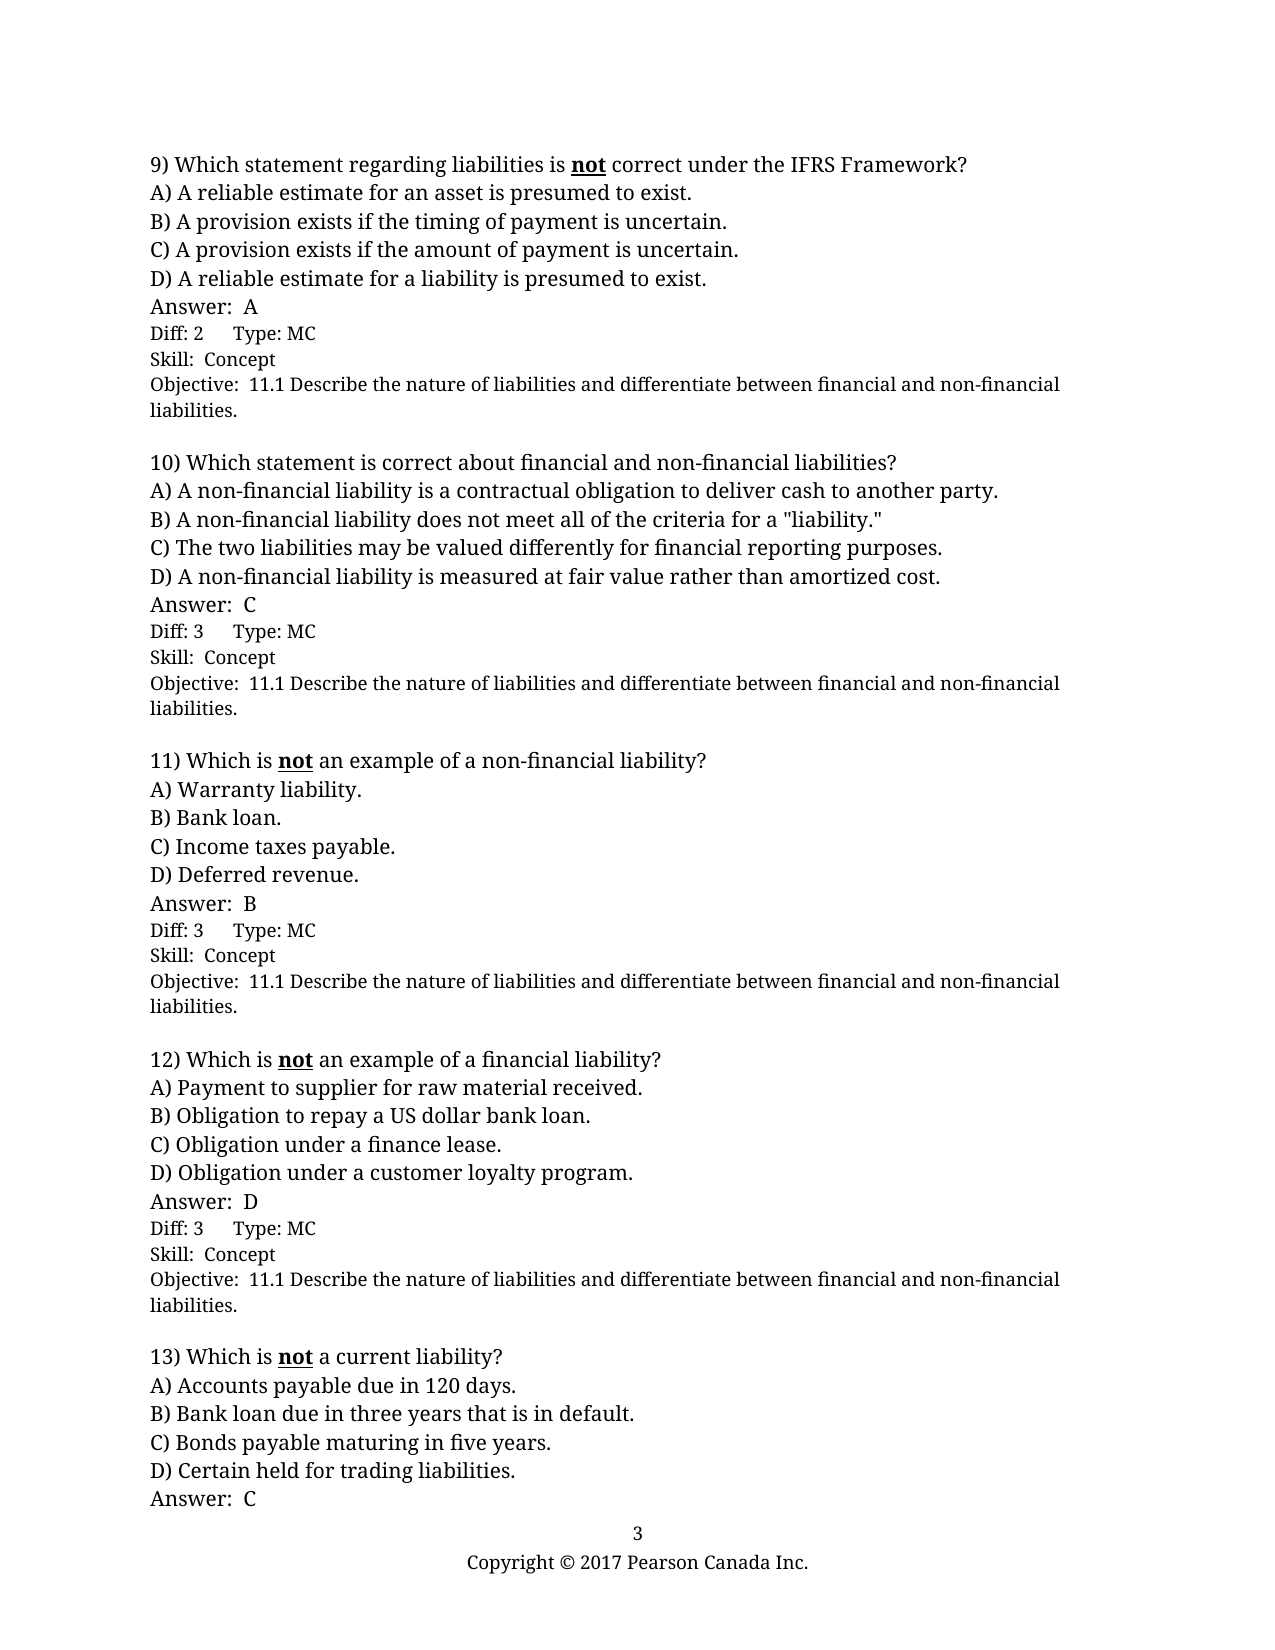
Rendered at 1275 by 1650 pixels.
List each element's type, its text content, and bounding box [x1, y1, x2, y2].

text Skill: Concept [150, 644, 1125, 670]
text A) Payment to supplier for raw material received. [150, 1073, 1125, 1102]
text Skill: Concept [150, 346, 1125, 372]
text B) Bank loan due in three years that is in default. [150, 1399, 1125, 1428]
text Answer: A [150, 292, 1125, 321]
text Objective: 11.1 Describe the nature of liabilities and differentiate between financial and non-financial liabilities. [150, 670, 1125, 721]
text Answer: D [150, 1187, 1125, 1215]
text Objective: 11.1 Describe the nature of liabilities and differentiate between financial and non-financial liabilities. [150, 1266, 1125, 1317]
text 12) Which is not an example of a financial liability? [150, 1045, 1125, 1073]
text Answer: C [150, 590, 1125, 619]
text A) Accounts payable due in 120 days. [150, 1371, 1125, 1399]
text Objective: 11.1 Describe the nature of liabilities and differentiate between financial and non-financial liabilities. [150, 372, 1125, 423]
text B) Bank loan. [150, 803, 1125, 832]
text 10) Which statement is correct about financial and non-financial liabilities? [150, 448, 1125, 477]
text Diff: 3 Type: MC [150, 619, 1125, 644]
text A) A reliable estimate for an asset is presumed to exist. [150, 178, 1125, 207]
text B) A non-financial liability does not meet all of the criteria for a "liability." [150, 505, 1125, 533]
text A) Warranty liability. [150, 775, 1125, 803]
text 11) Which is not an example of a non-financial liability? [150, 746, 1125, 775]
text Diff: 2 Type: MC [150, 321, 1125, 346]
text Answer: C [150, 1484, 1125, 1513]
text C) A provision exists if the amount of payment is uncertain. [150, 235, 1125, 264]
text B) A provision exists if the timing of payment is uncertain. [150, 207, 1125, 235]
text D) Obligation under a customer loyalty program. [150, 1158, 1125, 1187]
text D) A reliable estimate for a liability is presumed to exist. [150, 264, 1125, 292]
text C) The two liabilities may be valued differently for financial reporting purposes. [150, 533, 1125, 562]
text Diff: 3 Type: MC [150, 917, 1125, 943]
text C) Obligation under a finance lease. [150, 1130, 1125, 1158]
text A) A non-financial liability is a contractual obligation to deliver cash to another party. [150, 477, 1125, 505]
text Skill: Concept [150, 1241, 1125, 1266]
text D) A non-financial liability is measured at fair value rather than amortized cost. [150, 562, 1125, 590]
text 9) Which statement regarding liabilities is not correct under the IFRS Framework? [150, 150, 1125, 178]
text Objective: 11.1 Describe the nature of liabilities and differentiate between financial and non-financial liabilities. [150, 968, 1125, 1019]
text C) Income taxes payable. [150, 832, 1125, 860]
text 13) Which is not a current liability? [150, 1342, 1125, 1371]
text Skill: Concept [150, 943, 1125, 968]
text D) Deferred revenue. [150, 860, 1125, 889]
text Answer: B [150, 889, 1125, 917]
text D) Certain held for trading liabilities. [150, 1456, 1125, 1484]
text Diff: 3 Type: MC [150, 1215, 1125, 1241]
text B) Obligation to repay a US dollar bank loan. [150, 1102, 1125, 1130]
text C) Bonds payable maturing in five years. [150, 1428, 1125, 1456]
